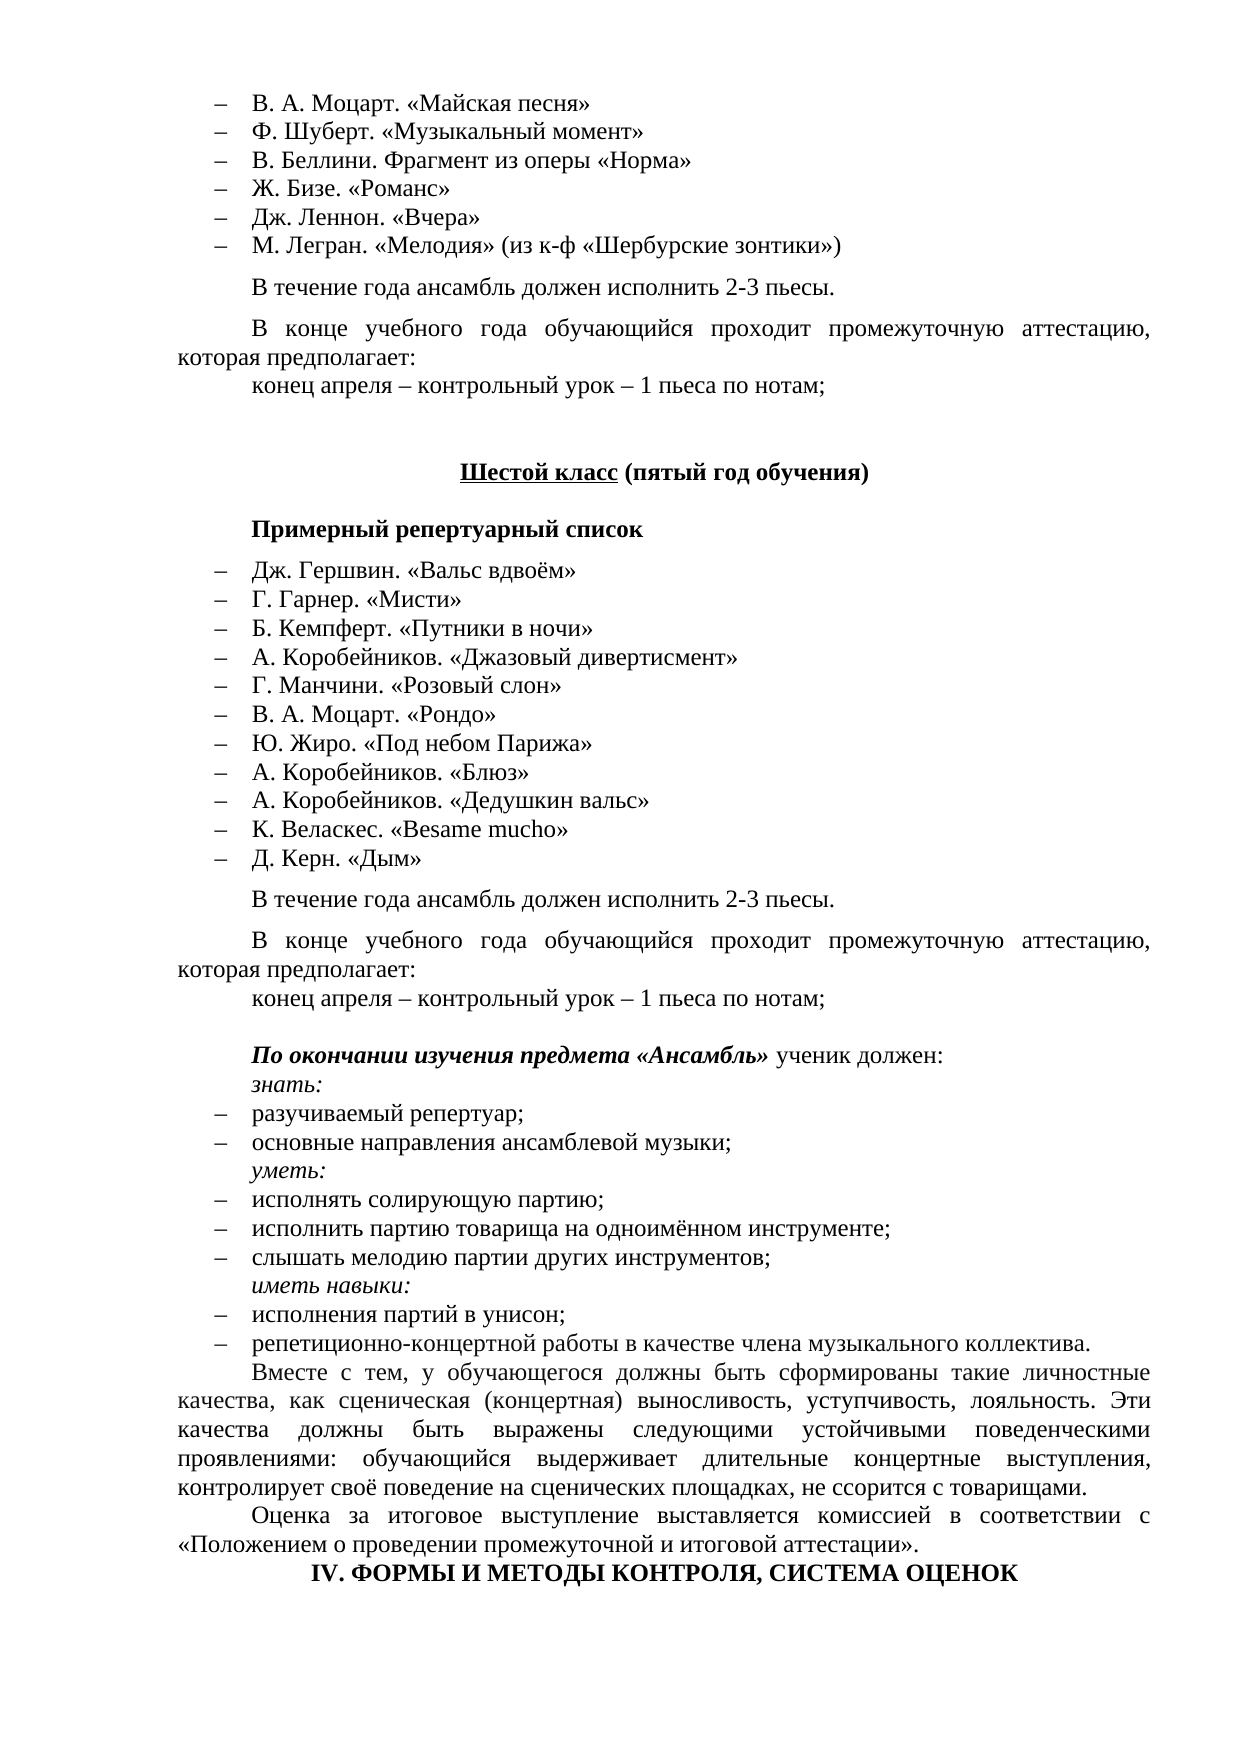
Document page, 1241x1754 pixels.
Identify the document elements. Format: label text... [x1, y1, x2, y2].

text В течение года ансамбль должен исполнить 2-3 пьесы. [177, 272, 1152, 301]
list В. А. Моцарт. «Рондо» [214, 699, 1152, 728]
list слышать мелодию партии других инструментов; [214, 1242, 1152, 1271]
list Ю. Жиро. «Под небом Парижа» [214, 728, 1152, 757]
list Д. Керн. «Дым» [214, 843, 1152, 872]
text Оценка за итоговое выступление выставляется комиссией в соответствии с «Положением о проведении промежуточной и итоговой аттестации». [177, 1501, 1152, 1558]
text В конце учебного года обучающийся проходит промежуточную аттестацию, которая предполагает: [177, 313, 1152, 371]
list Б. Кемпферт. «Путники в ночи» [214, 613, 1152, 642]
text По окончании изучения предмета «Ансамбль» ученик должен: [177, 1041, 1152, 1069]
text Шестой класс (пятый год обучения) [177, 457, 1152, 486]
list В. А. Моцарт. «Майская песня» [214, 89, 1152, 117]
list А. Коробейников. «Джазовый дивертисмент» [214, 642, 1152, 671]
text знать: [177, 1069, 1152, 1098]
text В течение года ансамбль должен исполнить 2-3 пьесы. [177, 884, 1152, 913]
list К. Веласкес. «Besame mucho» [214, 814, 1152, 843]
list исполнить партию товарища на одноимённом инструменте; [214, 1213, 1152, 1242]
list конец апреля – контрольный урок – 1 пьеса по нотам; [252, 983, 1152, 1012]
list Г. Гарнер. «Мисти» [214, 584, 1152, 613]
list исполнять солирующую партию; [214, 1184, 1152, 1213]
text уметь: [177, 1156, 1152, 1184]
list М. Легран. «Мелодия» (из к-ф «Шербурские зонтики») [214, 231, 1152, 259]
list репетиционно-концертной работы в качестве члена музыкального коллектива. [214, 1328, 1152, 1357]
list Дж. Гершвин. «Вальс вдвоём» [214, 556, 1152, 584]
text иметь навыки: [177, 1271, 1152, 1299]
list А. Коробейников. «Блюз» [214, 757, 1152, 786]
list Ф. Шуберт. «Музыкальный момент» [214, 117, 1152, 146]
list В. Беллини. Фрагмент из оперы «Норма» [214, 146, 1152, 174]
text IV. Формы и методы контроля, система оценок [177, 1558, 1152, 1587]
list А. Коробейников. «Дедушкин вальс» [214, 786, 1152, 814]
list основные направления ансамблевой музыки; [214, 1127, 1152, 1156]
text Примерный репертуарный список [177, 514, 1152, 543]
list исполнения партий в унисон; [214, 1299, 1152, 1328]
text Вместе с тем, у обучающегося должны быть сформированы такие личностные качества, как сценическая (концертная) выносливость, уступчивость, лояльность. Эти качества должны быть выражены следующими устойчивыми поведенческими проявлениями: обучающийся выдерживает длительные концертные выступления, контролирует своё поведение на сценических площадках, не ссорится с товарищами. [177, 1357, 1152, 1501]
list конец апреля – контрольный урок – 1 пьеса по нотам; [252, 371, 1152, 399]
list Дж. Леннон. «Вчера» [214, 202, 1152, 231]
text В конце учебного года обучающийся проходит промежуточную аттестацию, которая предполагает: [177, 926, 1152, 983]
list Г. Манчини. «Розовый слон» [214, 671, 1152, 699]
list Ж. Бизе. «Романс» [214, 174, 1152, 202]
list разучиваемый репертуар; [214, 1098, 1152, 1127]
